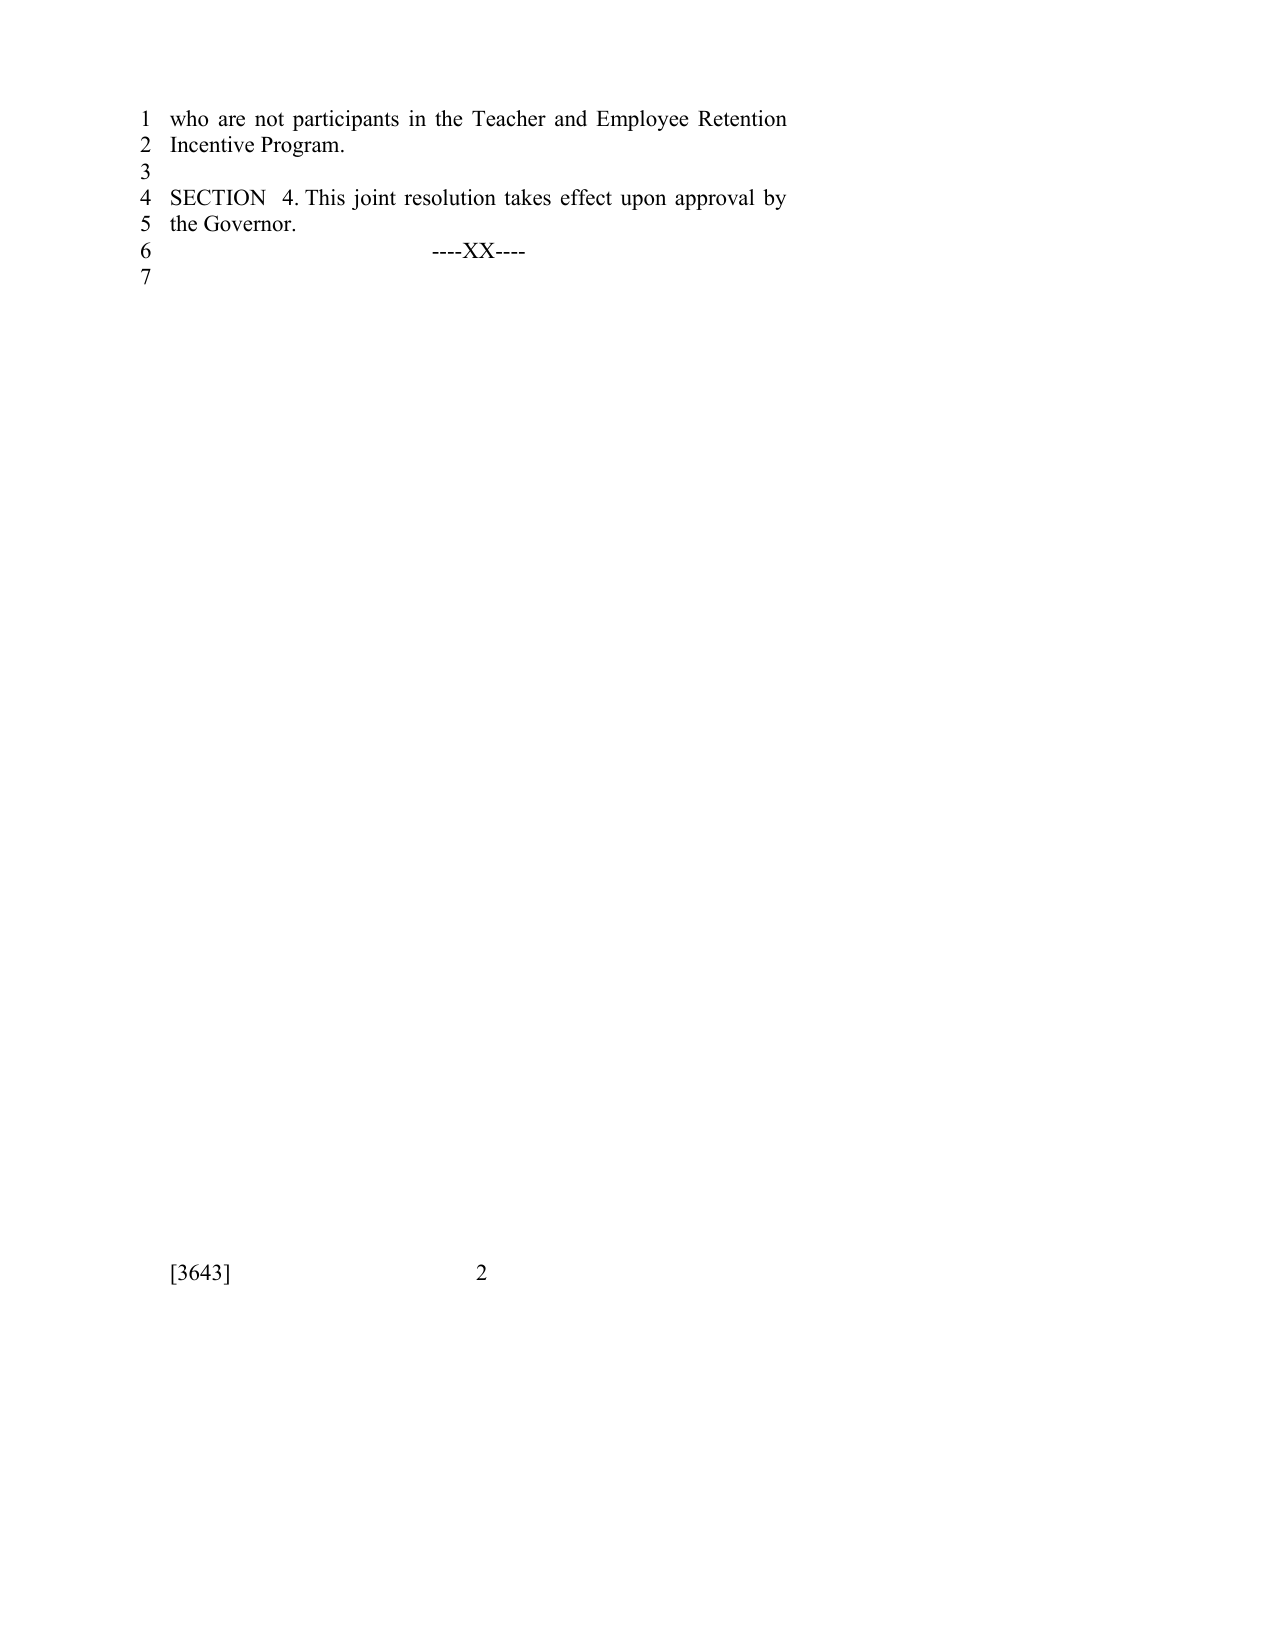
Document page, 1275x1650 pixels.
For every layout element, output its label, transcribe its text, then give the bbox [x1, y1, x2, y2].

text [169, 105, 787, 158]
text ----XX---- [169, 237, 787, 263]
text SECTION 4. This joint resolution takes effect upon approval by the Governor. [169, 184, 787, 237]
